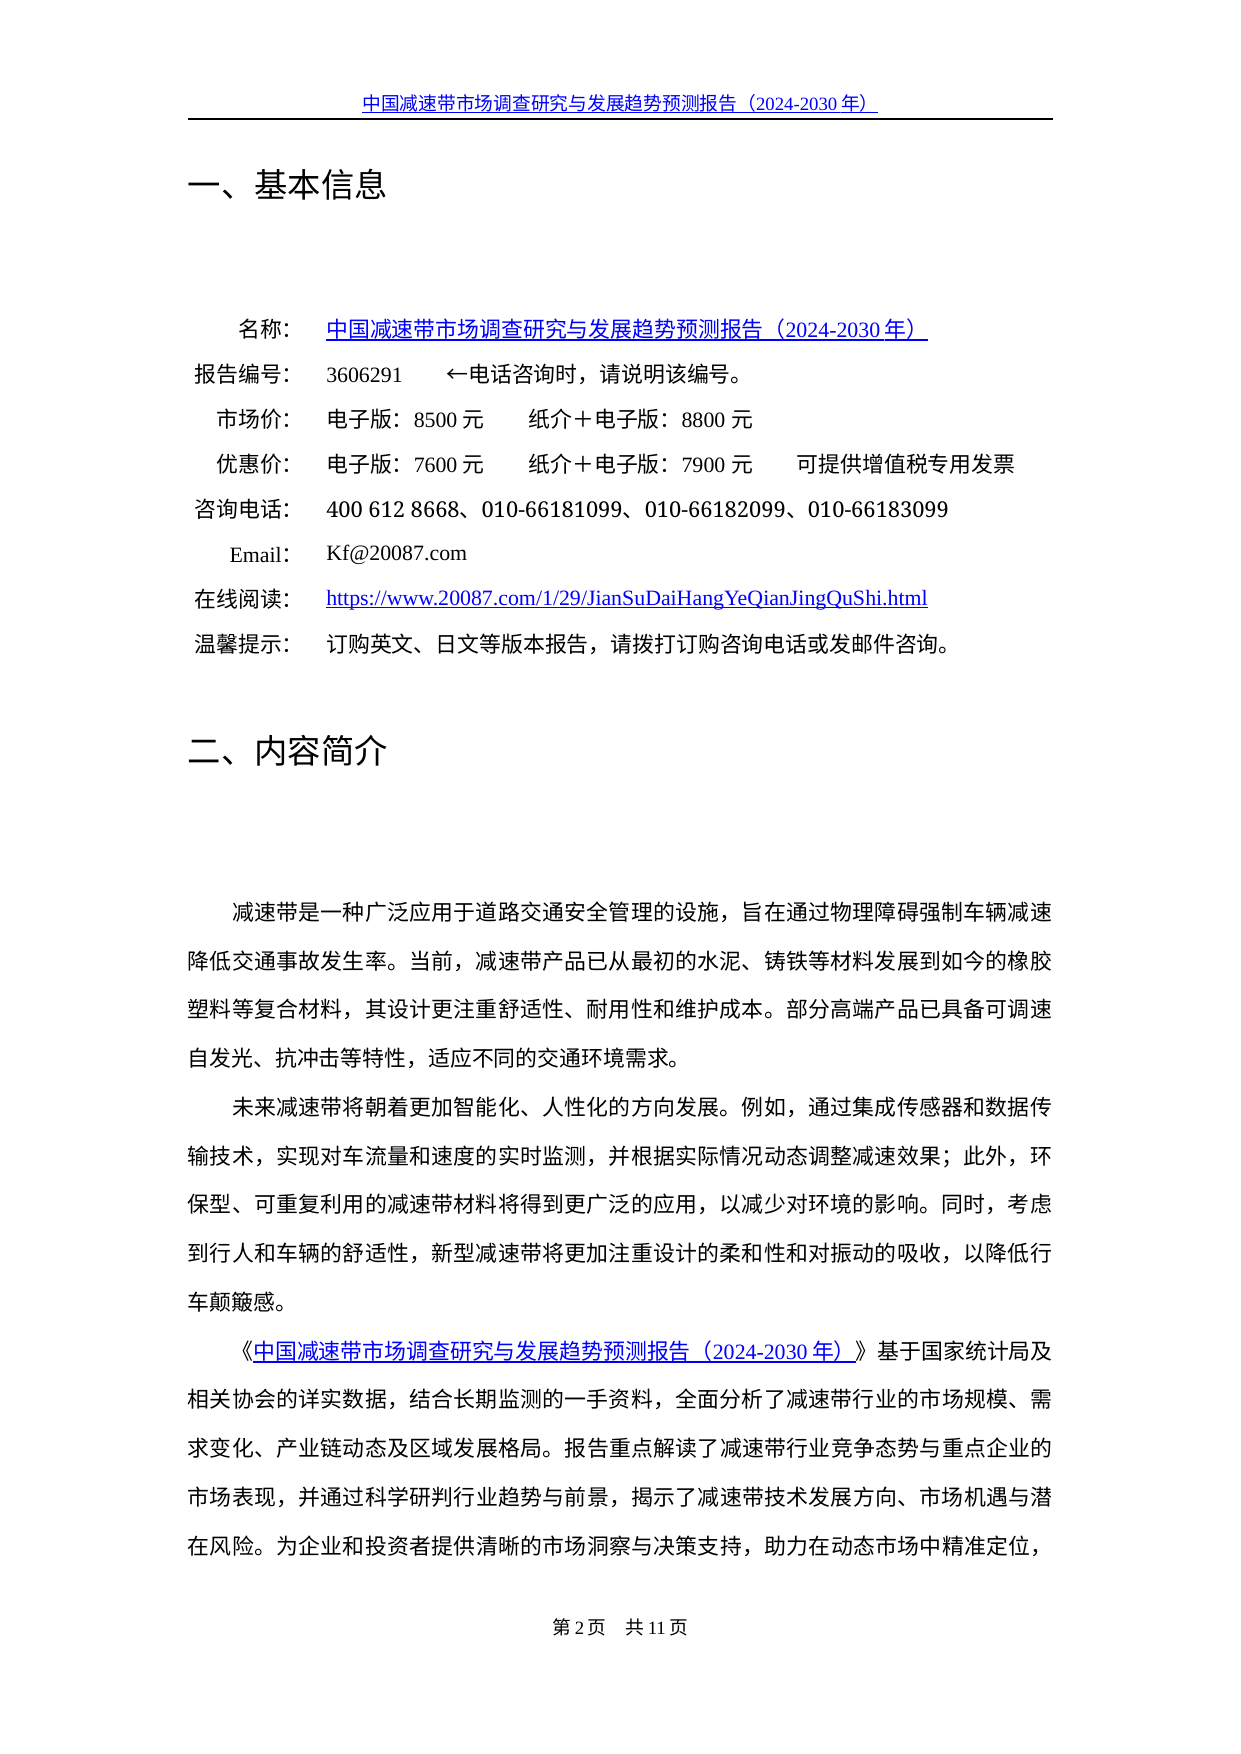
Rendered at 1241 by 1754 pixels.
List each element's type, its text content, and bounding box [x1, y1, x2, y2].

table_cell Kf@20087.com [315, 537, 1073, 582]
table_cell 咨询电话： [167, 492, 315, 537]
table_cell 报告编号： [167, 357, 315, 402]
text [187, 894, 1053, 1561]
table_header 中国减速带市场调查研究与发展趋势预测报告（2024-2030年） [315, 312, 1073, 357]
table_cell 在线阅读： [167, 582, 315, 627]
title 一、基本信息 [187, 150, 1053, 215]
title 二、内容简介 [187, 717, 1053, 782]
table_header 名称： [167, 312, 315, 357]
table_cell 优惠价： [167, 447, 315, 492]
table_cell 电子版：7600 元 纸介＋电子版：7900 元 可提供增值税专用发票 [315, 447, 1073, 492]
table_cell 电子版：8500 元 纸介＋电子版：8800 元 [315, 402, 1073, 447]
table_cell 市场价： [167, 402, 315, 447]
table_cell 400 612 8668、010-66181099、010-66182099、010-66183099 [315, 492, 1073, 537]
table_cell 3606291 ←电话咨询时，请说明该编号。 [315, 357, 1073, 402]
table_cell 订购英文、日文等版本报告，请拨打订购咨询电话或发邮件咨询。 [315, 627, 1073, 672]
table_cell Email： [167, 537, 315, 582]
table_cell [315, 582, 1073, 627]
table_cell 温馨提示： [167, 627, 315, 672]
